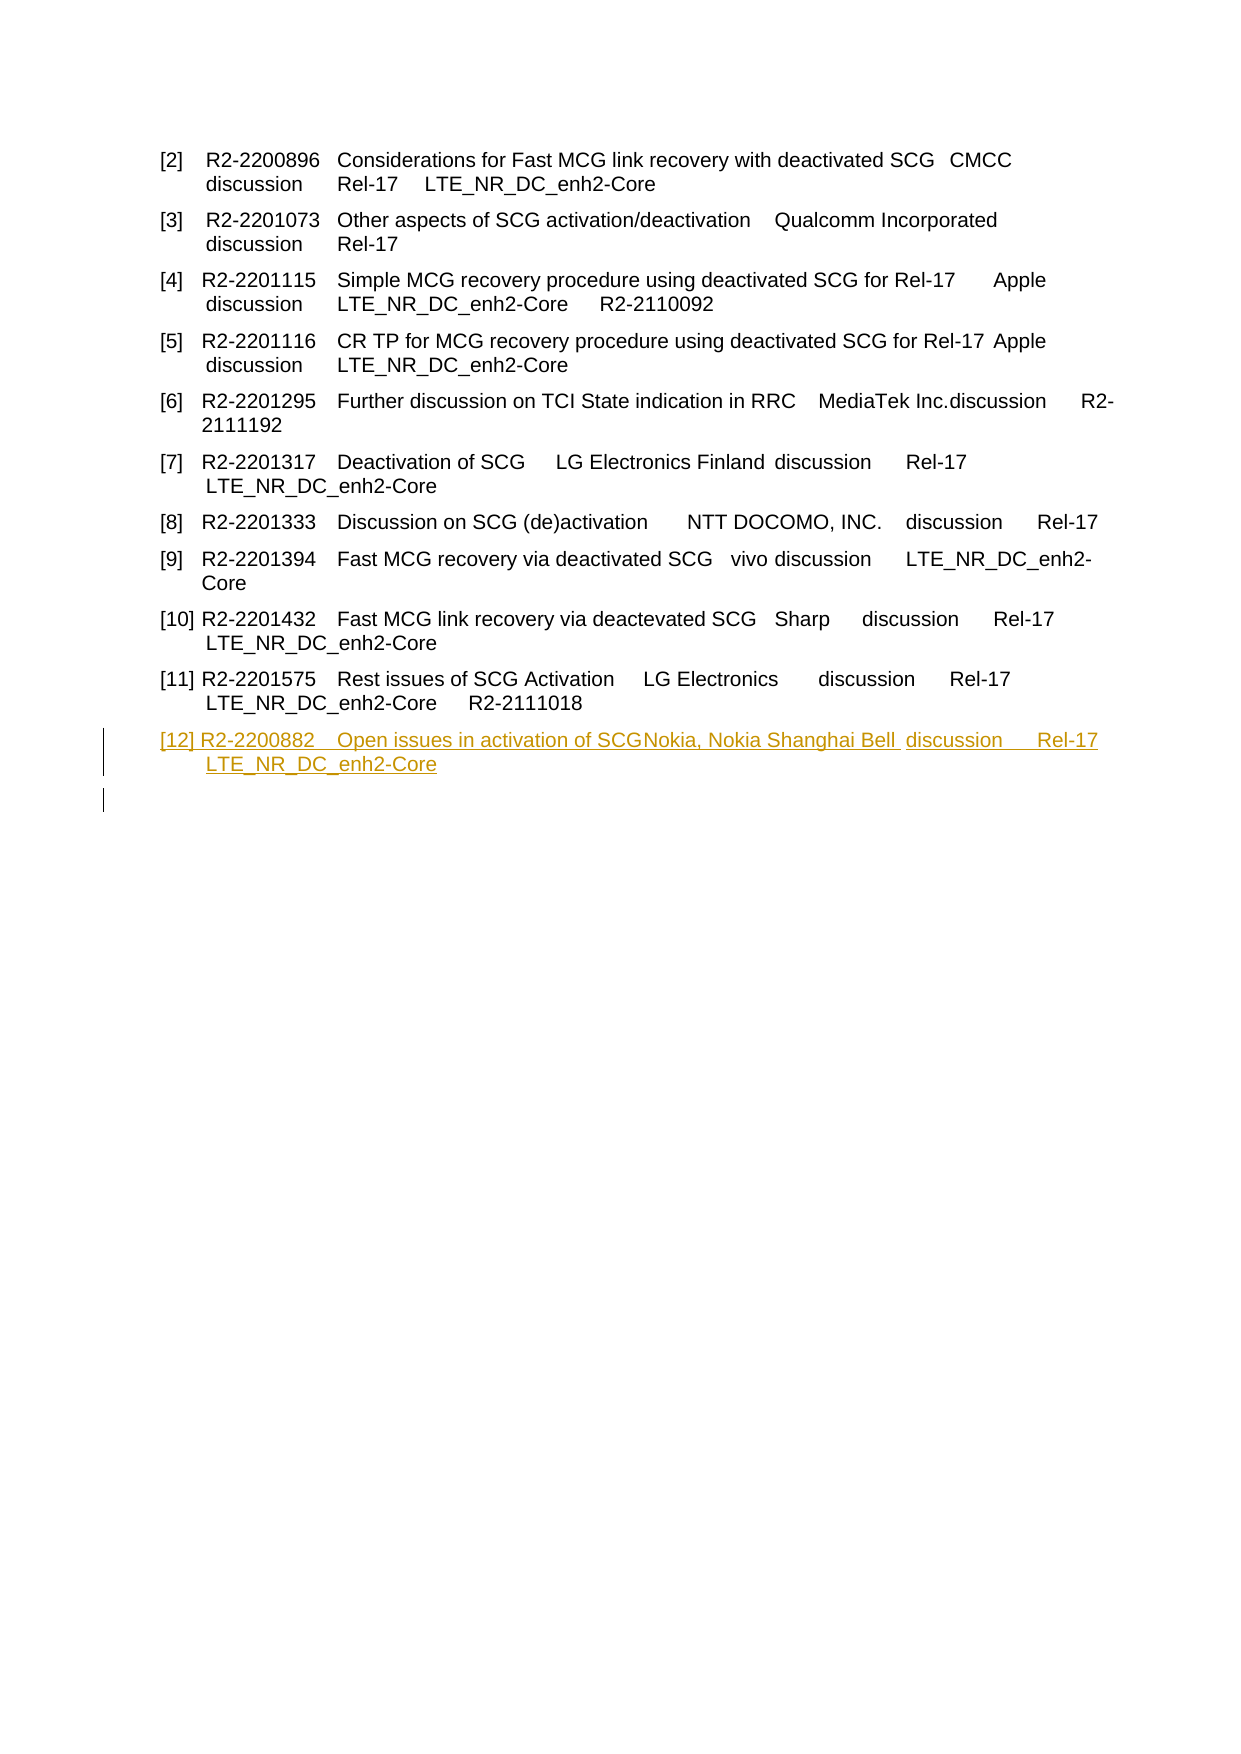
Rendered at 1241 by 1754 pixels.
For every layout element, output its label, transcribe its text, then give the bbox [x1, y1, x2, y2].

title [8] R2-2201333 Discussion on SCG (de)activation NTT DOCOMO, INC. discussion Rel-17 [160, 510, 1122, 534]
title [3] R2-2201073 Other aspects of SCG activation/deactivation Qualcomm Incorporated discussion Rel-17 [160, 208, 1122, 256]
title [7] R2-2201317 Deactivation of SCG LG Electronics Finland discussion Rel-17 LTE_NR_DC_enh2-Core [160, 449, 1122, 497]
title [4] R2-2201115 Simple MCG recovery procedure using deactivated SCG for Rel-17 Apple discussion LTE_NR_DC_enh2-Core R2-2110092 [160, 268, 1122, 316]
title [11] R2-2201575 Rest issues of SCG Activation LG Electronics discussion Rel-17 LTE_NR_DC_enh2-Core R2-2111018 [160, 667, 1122, 715]
title [6] R2-2201295 Further discussion on TCI State indication in RRC MediaTek Inc. discussion R2-2111192 [160, 389, 1122, 437]
title [9] R2-2201394 Fast MCG recovery via deactivated SCG vivo discussion LTE_NR_DC_enh2-Core [160, 546, 1122, 594]
title [10] R2-2201432 Fast MCG link recovery via deactevated SCG Sharp discussion Rel-17 LTE_NR_DC_enh2-Core [160, 607, 1122, 655]
title [2] R2-2200896 Considerations for Fast MCG link recovery with deactivated SCG CMCC discussion Rel-17 LTE_NR_DC_enh2-Core [160, 147, 1122, 195]
title [5] R2-2201116 CR TP for MCG recovery procedure using deactivated SCG for Rel-17 Apple discussion LTE_NR_DC_enh2-Core [160, 329, 1122, 377]
